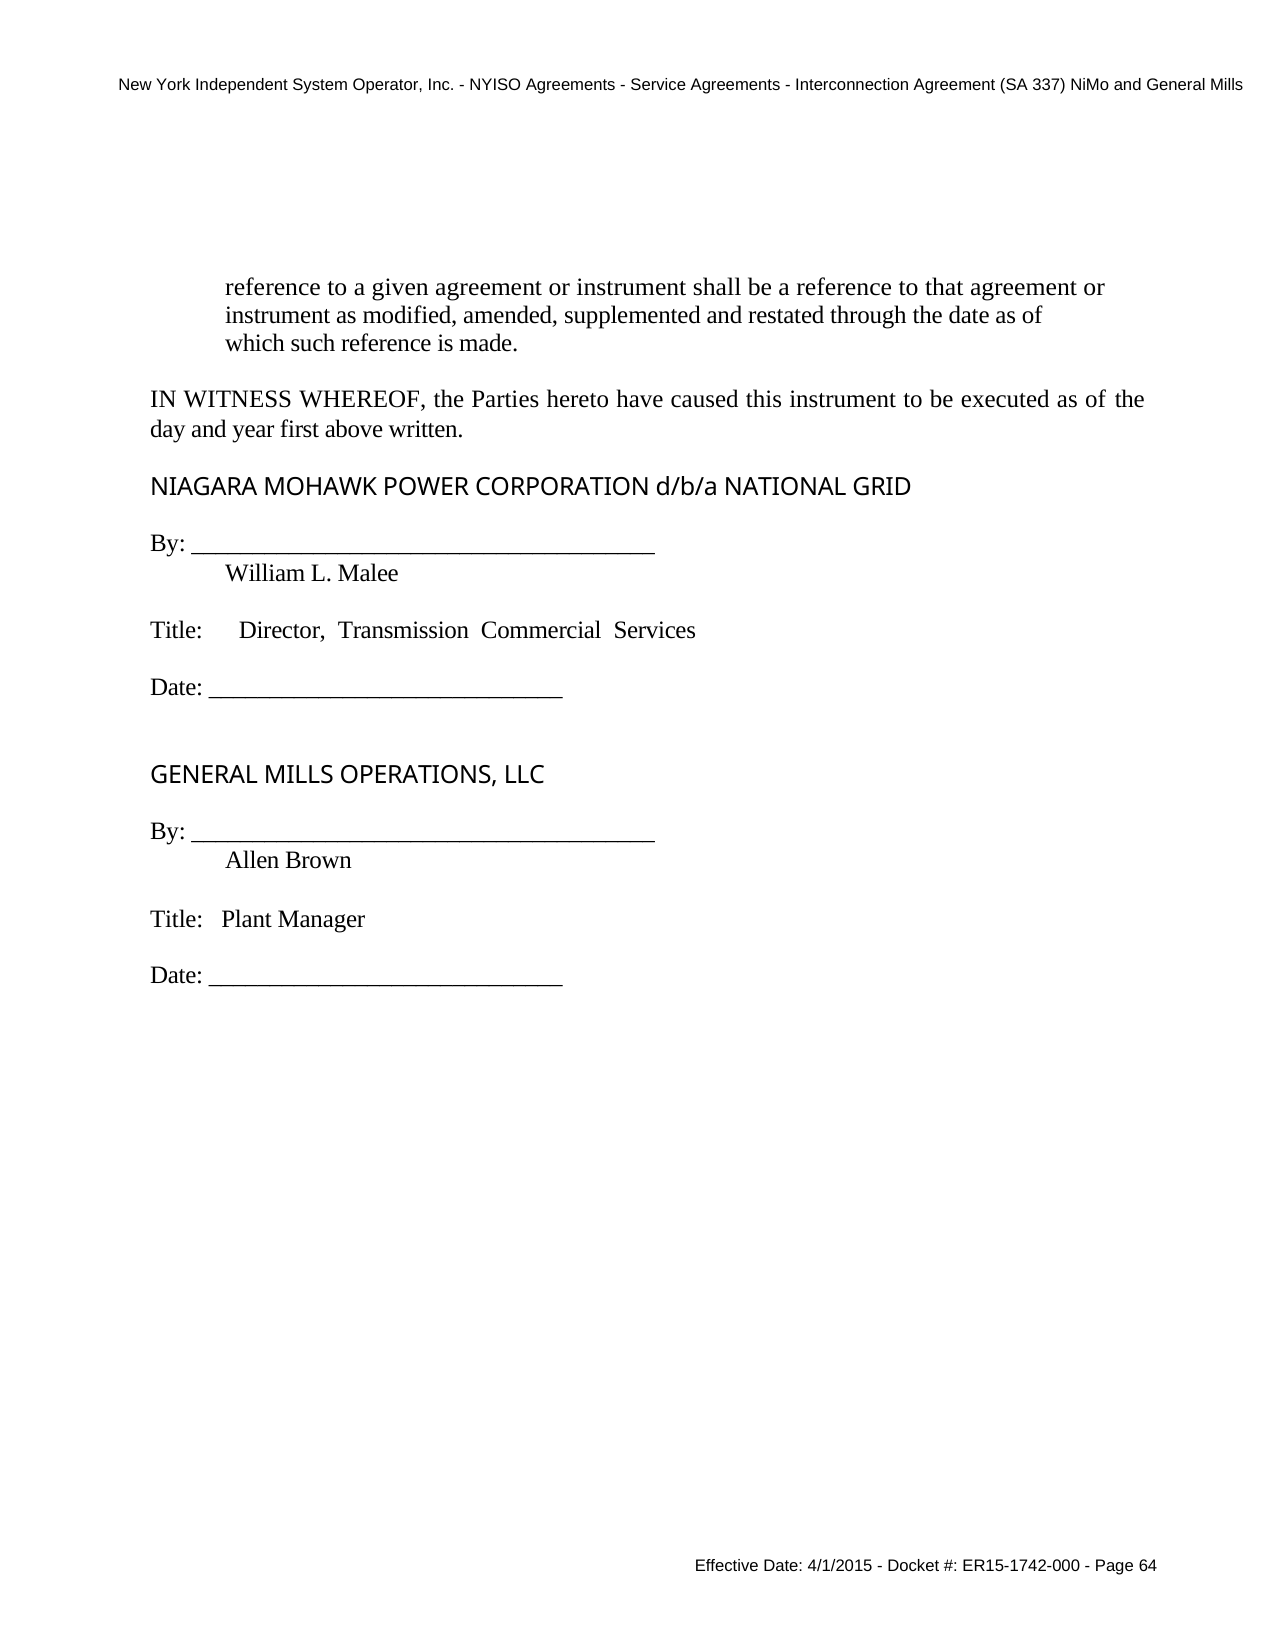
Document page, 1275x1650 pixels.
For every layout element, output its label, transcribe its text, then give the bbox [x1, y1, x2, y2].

text NIAGARA MOHAWK POWER CORPORATION d/b/a NATIONAL GRID [150, 472, 1275, 501]
text William L. Malee [225, 558, 1275, 587]
text reference to a given agreement or instrument shall be a reference to that agreement or instrument as modified, amended, supplemented and restated through the date as of which such reference is made. [225, 273, 1144, 357]
text GENERAL MILLS OPERATIONS, LLC [150, 760, 1275, 789]
text Title: Director, Transmission Commercial Services Date: _____________________________ [150, 594, 696, 706]
text By: ______________________________________ [150, 528, 1275, 558]
text Title: Plant Manager [150, 904, 1275, 933]
text IN WITNESS WHEREOF, the Parties hereto have caused this instrument to be executed as of the day and year first above written. [150, 384, 1144, 443]
text By: ______________________________________ Allen Brown [150, 816, 688, 874]
text Date: _____________________________ [150, 959, 1275, 989]
